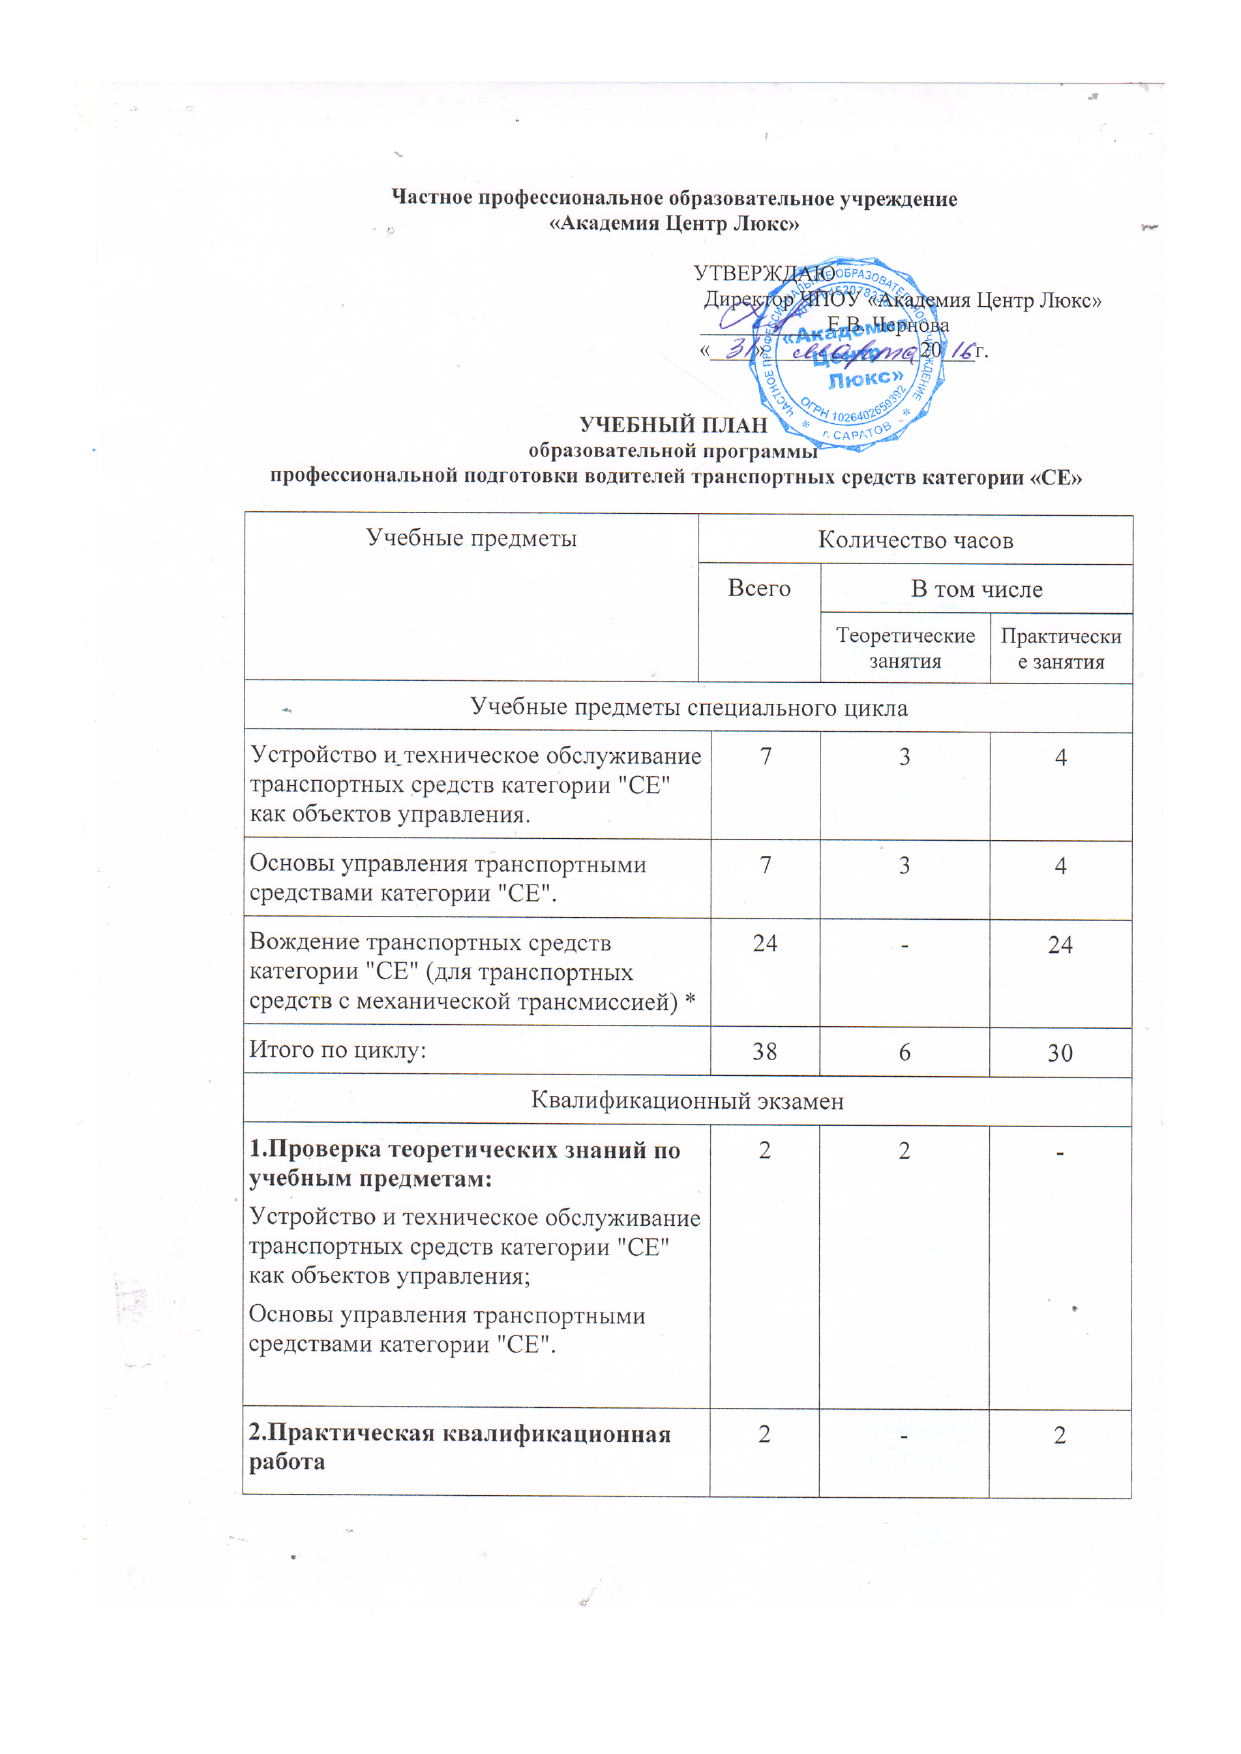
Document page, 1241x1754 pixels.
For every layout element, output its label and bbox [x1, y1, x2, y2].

picture [75, 75, 1166, 1616]
